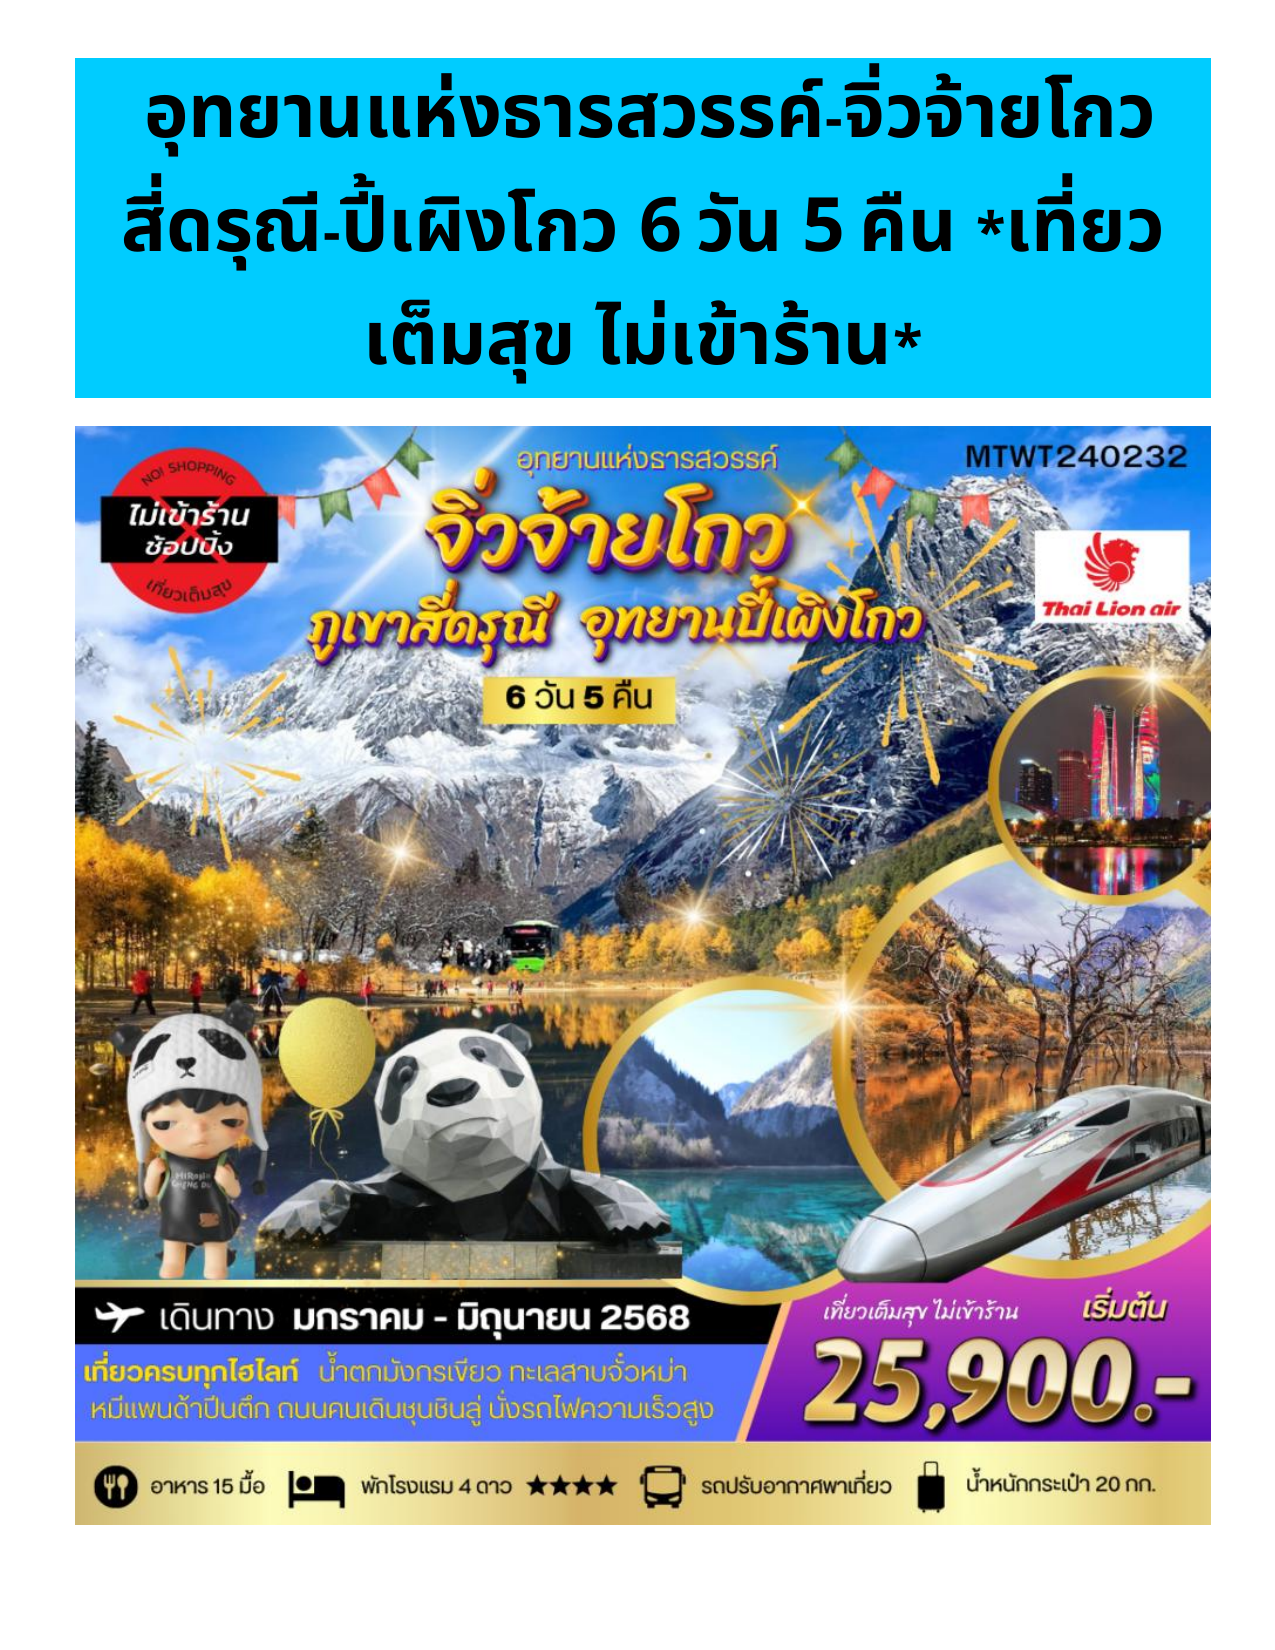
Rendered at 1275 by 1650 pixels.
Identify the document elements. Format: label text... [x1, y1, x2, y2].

text อุทยานแห่งธารสวรรค์-จิ่วจ้ายโกว [75, 58, 1211, 171]
text สี่ดรุณี-ปี้เผิงโกว 6 วัน 5 คืน *เที่ยวเต็มสุข ไม่เข้าร้าน* [75, 171, 1211, 398]
picture [75, 426, 1211, 1525]
